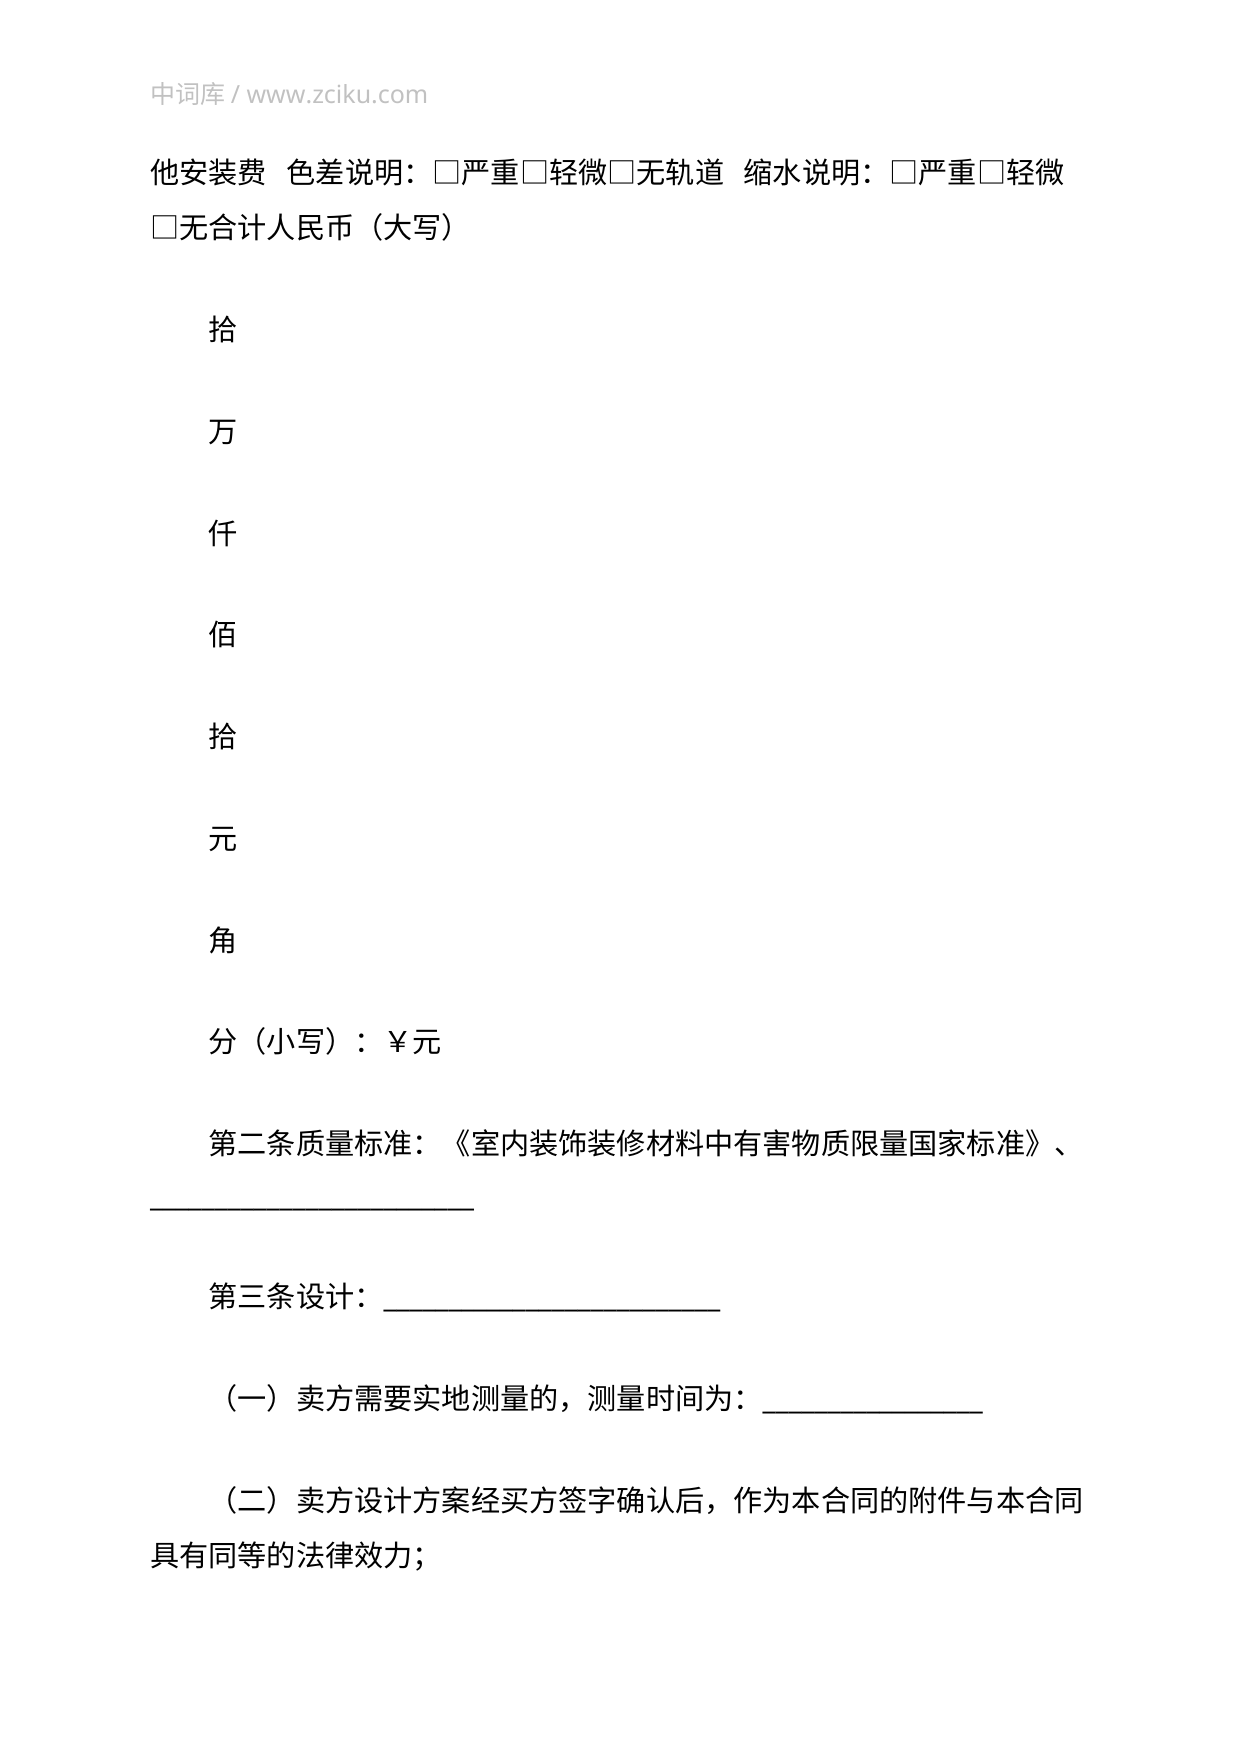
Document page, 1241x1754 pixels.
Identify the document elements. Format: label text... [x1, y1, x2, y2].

text 仟 [150, 510, 1090, 552]
text 第三条设计：__________________________ [150, 1273, 1090, 1316]
text 佰 [150, 612, 1090, 654]
text 万 [150, 408, 1090, 451]
text 拾 [150, 307, 1090, 349]
text 第二条质量标准：《室内装饰装修材料中有害物质限量国家标准》、_________________________ [150, 1121, 1090, 1215]
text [150, 150, 1090, 247]
text 角 [150, 917, 1090, 959]
text （二）卖方设计方案经买方签字确认后，作为本合同的附件与本合同具有同等的法律效力； [150, 1477, 1090, 1574]
text 拾 [150, 714, 1090, 756]
text 元 [150, 816, 1090, 858]
text 分（小写）：￥元 [150, 1019, 1090, 1061]
text （一）卖方需要实地测量的，测量时间为：_________________ [150, 1375, 1090, 1418]
